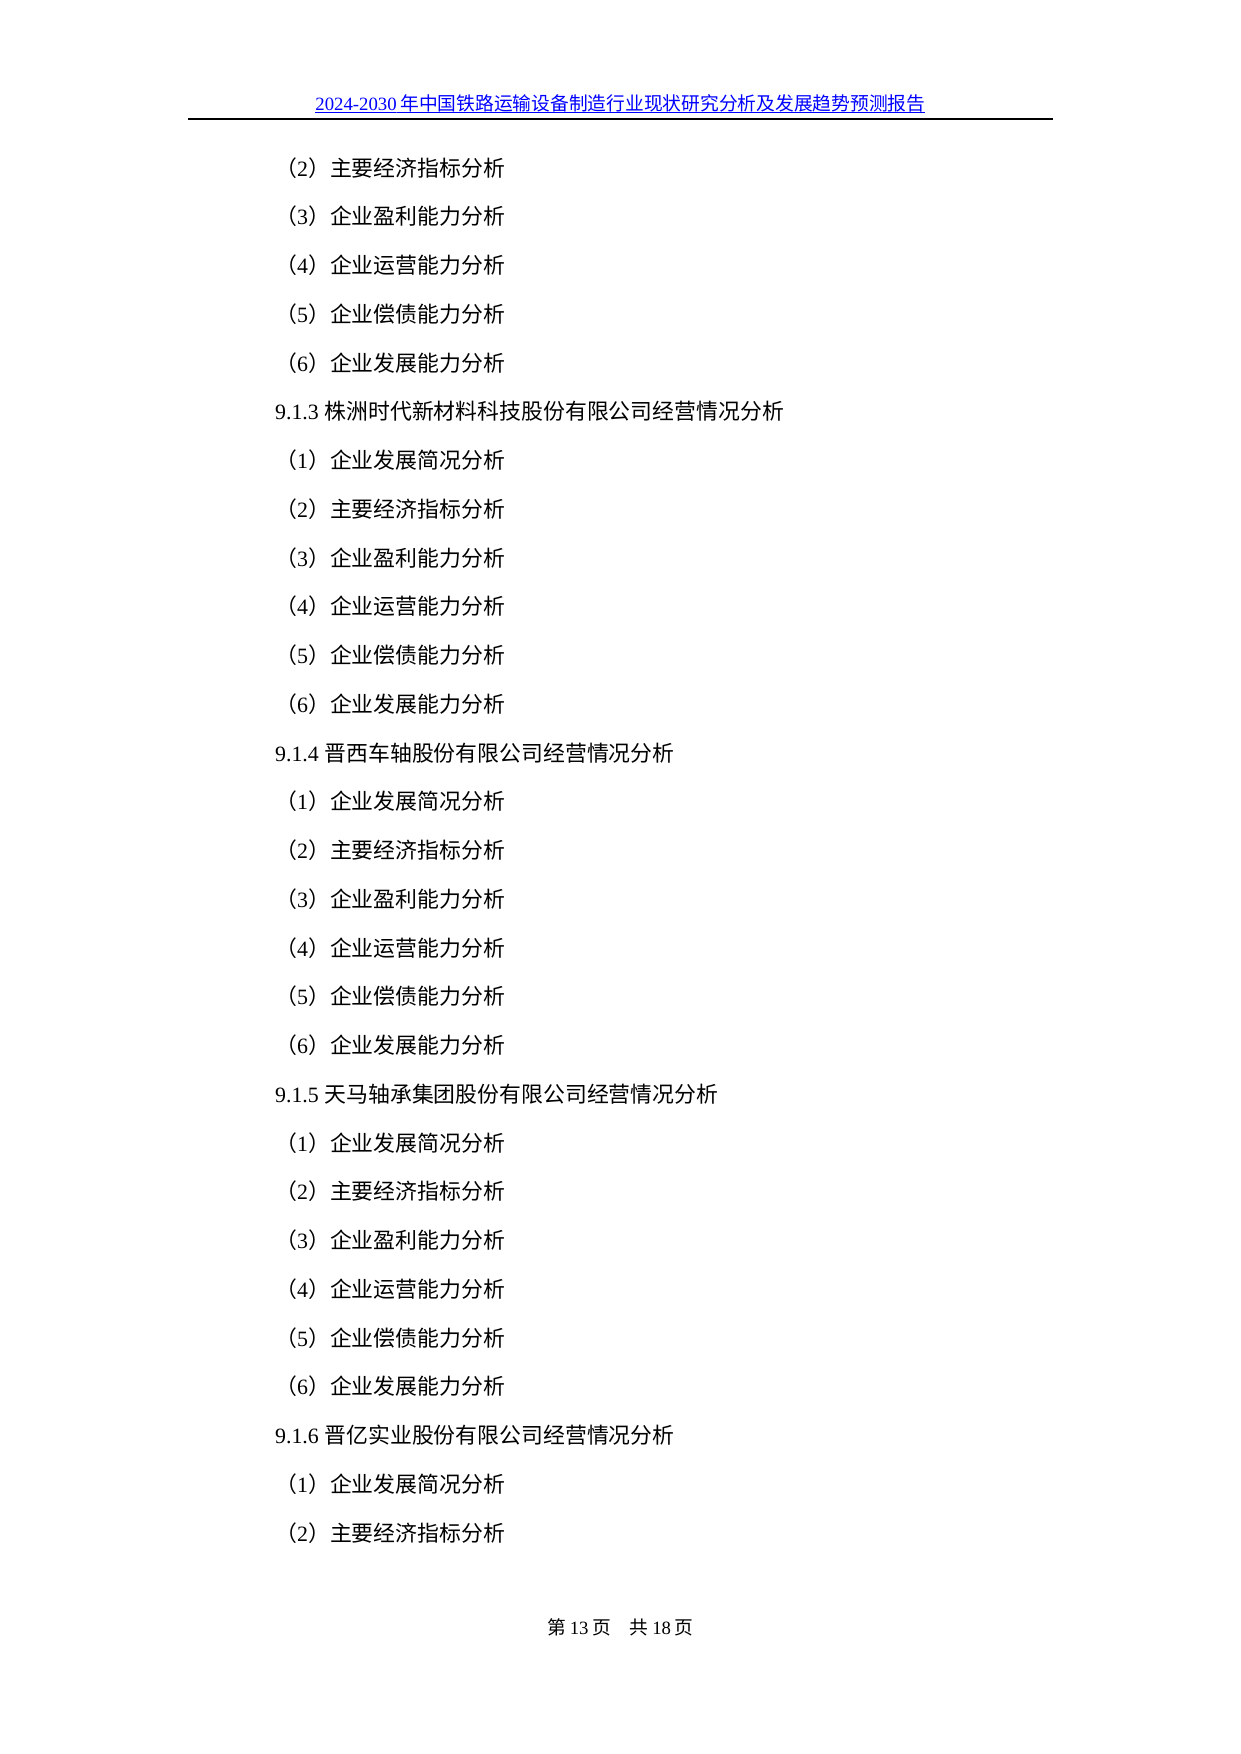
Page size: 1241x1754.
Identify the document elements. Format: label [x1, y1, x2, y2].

text [187, 150, 1053, 1548]
